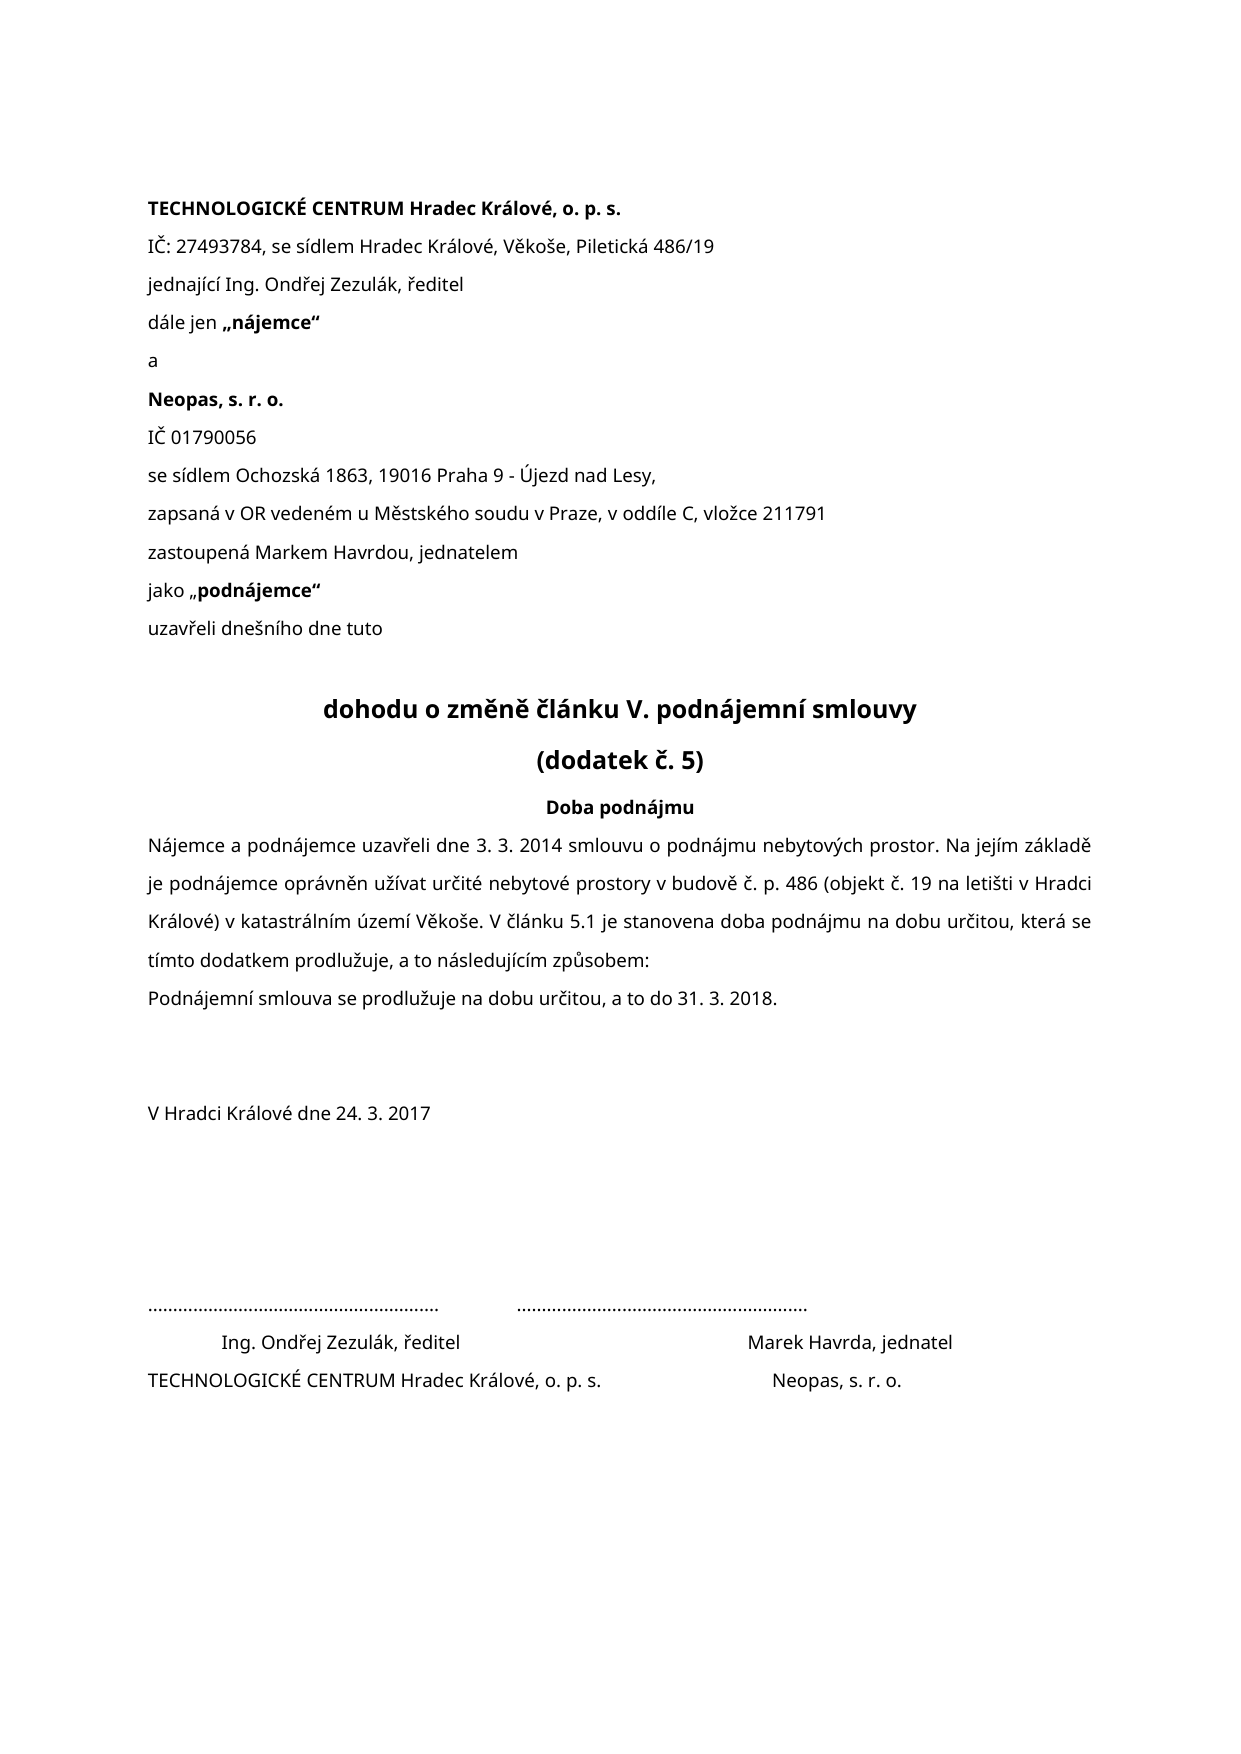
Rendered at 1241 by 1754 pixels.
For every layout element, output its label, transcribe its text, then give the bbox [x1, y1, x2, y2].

text Doba podnájmu [148, 794, 1092, 819]
text Podnájemní smlouva se prodlužuje na dobu určitou, a to do 31. 3. 2018. [148, 985, 1092, 1011]
text dále jen „nájemce“ [148, 309, 1092, 335]
text V Hradci Králové dne 24. 3. 2017 [148, 1100, 1092, 1125]
text (dodatek č. 5) [148, 743, 1092, 777]
text jednající Ing. Ondřej Zezulák, ředitel [148, 271, 1092, 297]
text zastoupená Markem Havrdou, jednatelem [148, 539, 1092, 564]
text Nájemce a podnájemce uzavřeli dne 3. 3. 2014 smlouvu o podnájmu nebytových prostor. Na jejím základě je podnájemce oprávněn užívat určité nebytové prostory v budově č. p. 486 (objekt č. 19 na letišti v Hradci Králové) v katastrálním území Věkoše. V článku 5.1 je stanovena doba podnájmu na dobu určitou, která se tímto dodatkem prodlužuje, a to následujícím způsobem: [148, 832, 1092, 972]
text IČ: 27493784, se sídlem Hradec Králové, Věkoše, Piletická 486/19 [148, 233, 1092, 259]
text TECHNOLOGICKÉ CENTRUM Hradec Králové, o. p. s. [148, 195, 1092, 220]
text jako „podnájemce“ [148, 577, 1092, 603]
text TECHNOLOGICKÉ CENTRUM Hradec Králové, o. p. s. Neopas, s. r. o. [148, 1367, 1092, 1393]
text se sídlem Ochozská 1863, 19016 Praha 9 - Újezd nad Lesy, [148, 462, 1092, 488]
text uzavřeli dnešního dne tuto [148, 615, 1092, 641]
text zapsaná v OR vedeném u Městského soudu v Praze, v oddíle C, vložce 211791 [148, 501, 1092, 526]
text a [148, 348, 1092, 373]
text IČ 01790056 [148, 424, 1092, 450]
text .......................................................... .......................................................... [148, 1291, 1092, 1316]
text dohodu o změně článku V. podnájemní smlouvy [148, 692, 1092, 726]
text Neopas, s. r. o. [148, 386, 1092, 412]
text Ing. Ondřej Zezulák, ředitel Marek Havrda, jednatel [221, 1329, 1092, 1355]
